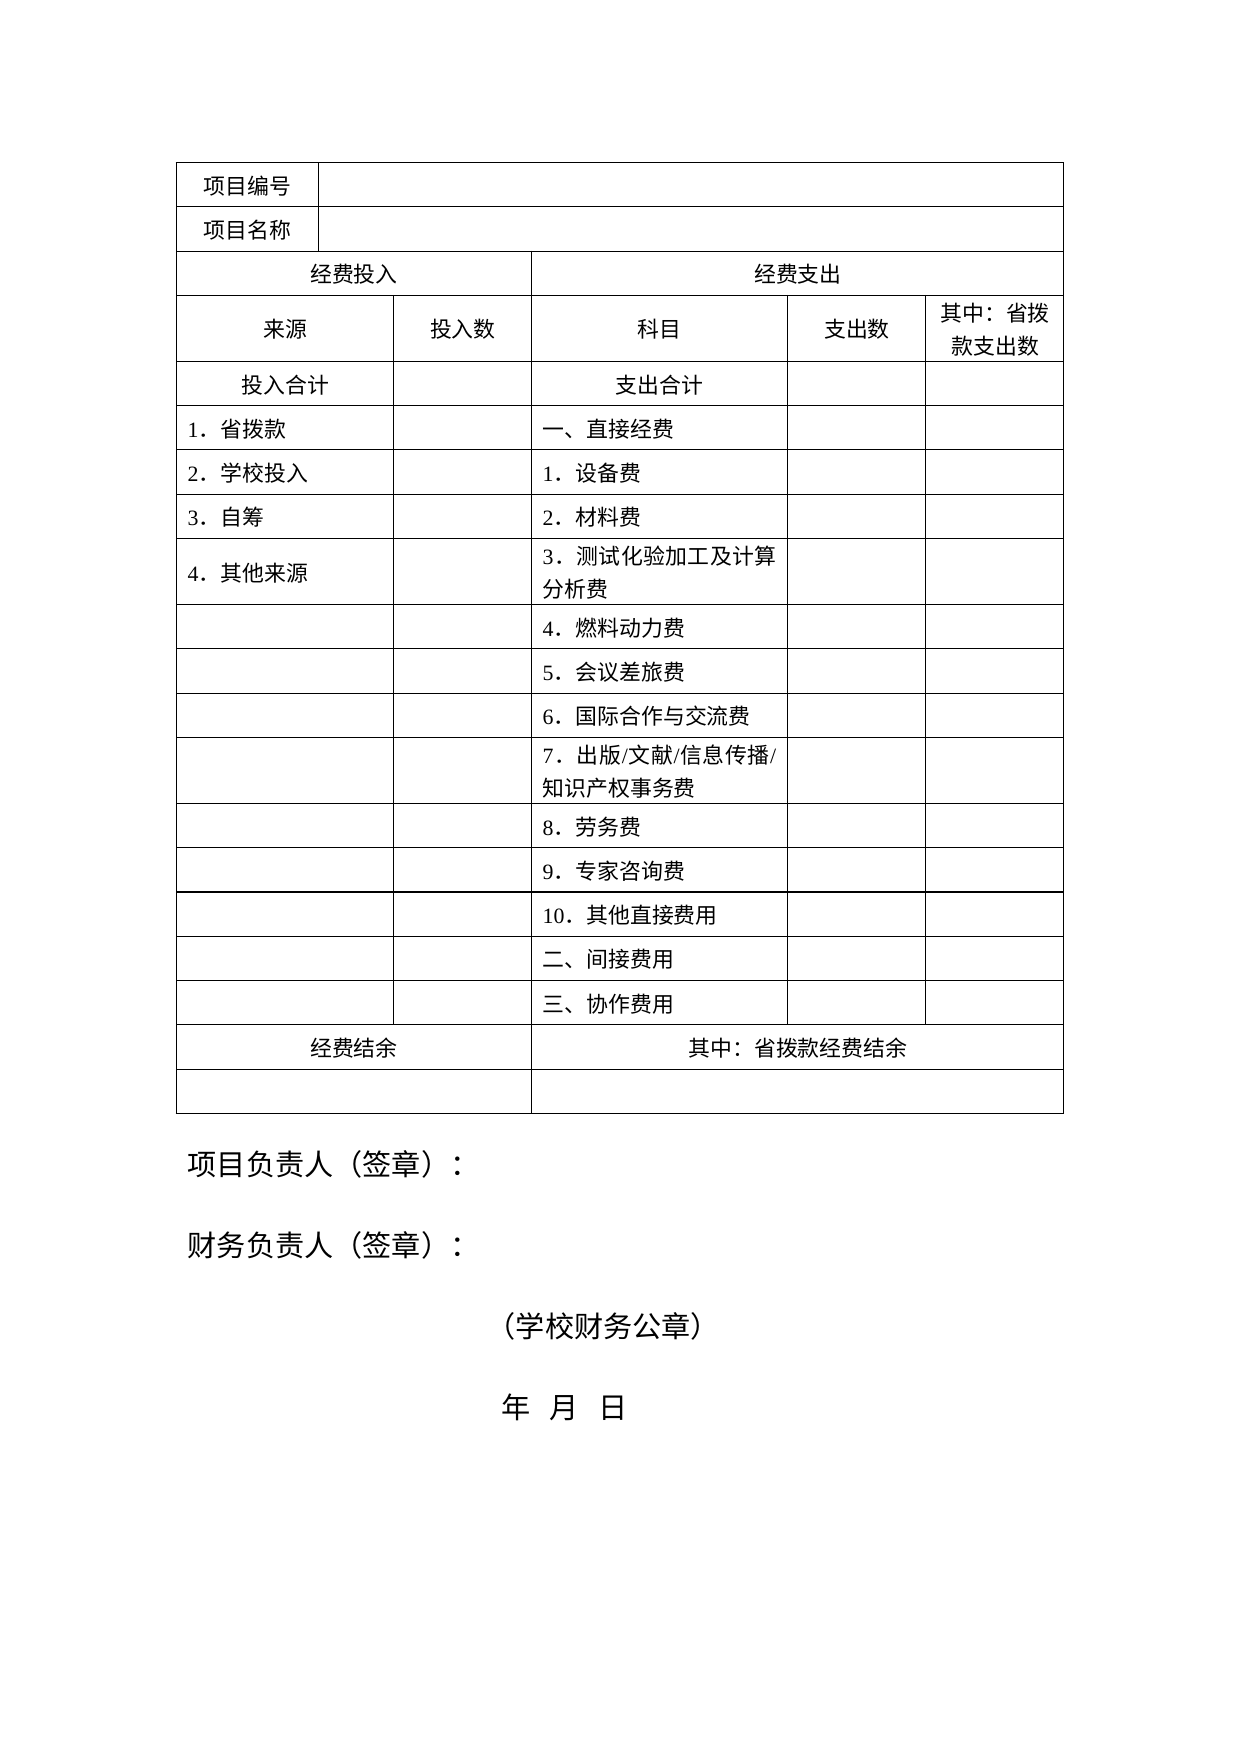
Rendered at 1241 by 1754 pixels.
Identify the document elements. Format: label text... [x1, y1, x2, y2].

table_cell [394, 738, 531, 803]
table_cell [788, 450, 925, 494]
table_cell 6．国际合作与交流费 [532, 694, 787, 737]
table_cell [926, 738, 1063, 803]
table_cell [926, 893, 1063, 936]
table_cell [788, 406, 925, 449]
table_cell 3．测试化验加工及计算分析费 [532, 539, 787, 604]
table_header 项目编号 [177, 163, 318, 206]
table_cell 三、协作费用 [532, 981, 787, 1024]
table_cell [394, 804, 531, 847]
table_cell [319, 207, 1063, 251]
table_cell [926, 362, 1063, 405]
table_cell [926, 981, 1063, 1024]
table_cell [394, 694, 531, 737]
table_cell [926, 937, 1063, 980]
table_cell [926, 495, 1063, 538]
table_cell [926, 649, 1063, 692]
table_cell [177, 981, 393, 1024]
table_cell [926, 450, 1063, 494]
table_cell 4．其他来源 [177, 539, 393, 604]
table_cell [177, 848, 393, 891]
table_cell [926, 605, 1063, 648]
table_cell [788, 937, 925, 980]
table_cell [788, 981, 925, 1024]
table_cell [394, 893, 531, 936]
table_cell [788, 495, 925, 538]
table_cell [394, 649, 531, 692]
table_cell [926, 848, 1063, 891]
table_cell 项目名称 [177, 207, 318, 251]
table_cell [177, 605, 393, 648]
table_cell 一、直接经费 [532, 406, 787, 449]
table_cell [394, 937, 531, 980]
table_cell 10．其他直接费用 [532, 893, 787, 936]
table_cell 投入数 [394, 296, 531, 361]
text （学校财务公章） [187, 1292, 1053, 1357]
table_cell 1．设备费 [532, 450, 787, 494]
table_cell 投入合计 [177, 362, 393, 405]
table_cell 7．出版/文献/信息传播/知识产权事务费 [532, 738, 787, 803]
table_cell 3．自筹 [177, 495, 393, 538]
table_cell [788, 362, 925, 405]
table_cell [926, 694, 1063, 737]
table_cell [177, 937, 393, 980]
table_cell 4．燃料动力费 [532, 605, 787, 648]
text 财务负责人（签章）： [187, 1211, 1053, 1276]
table_cell 科目 [532, 296, 787, 361]
table_cell [394, 605, 531, 648]
table_header [319, 163, 1063, 206]
table_cell 支出数 [788, 296, 925, 361]
table_cell [788, 893, 925, 936]
table_cell [394, 450, 531, 494]
table_cell [394, 406, 531, 449]
table_cell [394, 362, 531, 405]
table_cell [177, 738, 393, 803]
table_cell [788, 694, 925, 737]
table_cell [394, 848, 531, 891]
table_cell [177, 649, 393, 692]
table_cell 经费投入 [177, 252, 531, 295]
table_cell 其中：省拨款经费结余 [532, 1025, 1063, 1068]
table_cell [788, 848, 925, 891]
table_cell 来源 [177, 296, 393, 361]
table_cell 支出合计 [532, 362, 787, 405]
table_cell [394, 981, 531, 1024]
table_cell [926, 539, 1063, 604]
table_cell [177, 694, 393, 737]
table_cell [394, 495, 531, 538]
table_cell [788, 804, 925, 847]
table_cell 5．会议差旅费 [532, 649, 787, 692]
table_cell 9．专家咨询费 [532, 848, 787, 891]
table_cell 2．学校投入 [177, 450, 393, 494]
table_cell [926, 804, 1063, 847]
table_cell [394, 539, 531, 604]
table_cell 其中：省拨款支出数 [926, 296, 1063, 361]
table_cell [788, 649, 925, 692]
table_cell [177, 893, 393, 936]
text 项目负责人（签章）： [187, 1130, 1053, 1195]
table_cell [532, 1070, 1063, 1113]
text 年 月 日 [187, 1374, 1053, 1439]
table_cell 8．劳务费 [532, 804, 787, 847]
table_cell [177, 1070, 531, 1113]
table_cell [788, 605, 925, 648]
table_cell [788, 539, 925, 604]
table_cell 经费支出 [532, 252, 1063, 295]
table_cell 1．省拨款 [177, 406, 393, 449]
table_cell 经费结余 [177, 1025, 531, 1068]
table_cell 二、间接费用 [532, 937, 787, 980]
table_cell [177, 804, 393, 847]
table_cell [788, 738, 925, 803]
table_cell [926, 406, 1063, 449]
table_cell 2．材料费 [532, 495, 787, 538]
